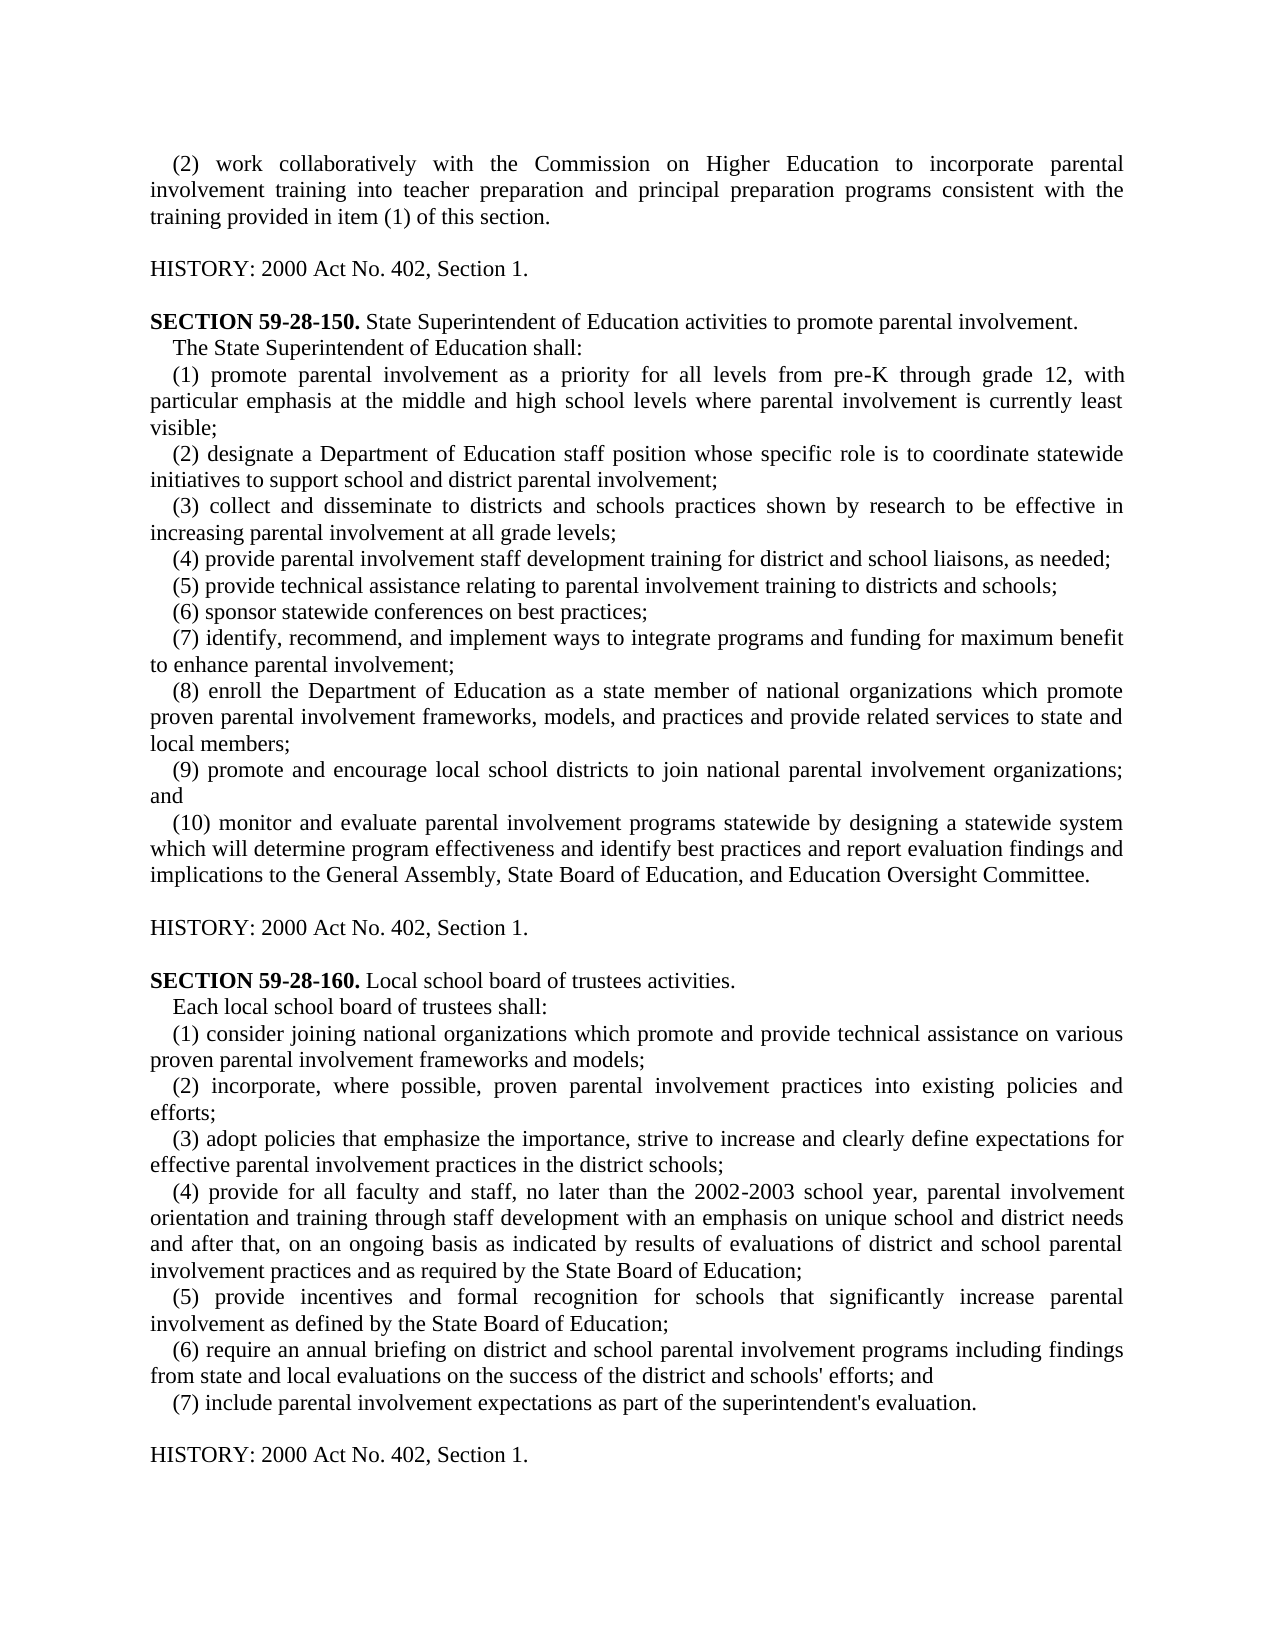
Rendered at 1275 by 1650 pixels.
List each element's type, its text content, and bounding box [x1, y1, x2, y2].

text HISTORY: 2000 Act No. 402, Section 1. [150, 255, 1125, 282]
text (4) provide for all faculty and staff, no later than the 2002-2003 school year, parental involvement orientation and training through staff development with an emphasis on unique school and district needs and after that, on an ongoing basis as indicated by results of evaluations of district and school parental involvement practices and as required by the State Board of Education; [150, 1178, 1125, 1283]
text SECTION 59-28-150. State Superintendent of Education activities to promote parental involvement. [150, 308, 1125, 334]
text (6) sponsor statewide conferences on best practices; [150, 598, 1125, 624]
text HISTORY: 2000 Act No. 402, Section 1. [150, 1441, 1125, 1468]
text (9) promote and encourage local school districts to join national parental involvement organizations; and [150, 756, 1125, 809]
text (2) designate a Department of Education staff position whose specific role is to coordinate statewide initiatives to support school and district parental involvement; [150, 440, 1125, 493]
text (5) provide technical assistance relating to parental involvement training to districts and schools; [150, 572, 1125, 598]
text (5) provide incentives and formal recognition for schools that significantly increase parental involvement as defined by the State Board of Education; [150, 1283, 1125, 1336]
text Each local school board of trustees shall: [150, 993, 1125, 1020]
text (4) provide parental involvement staff development training for district and school liaisons, as needed; [150, 545, 1125, 572]
text (7) identify, recommend, and implement ways to integrate programs and funding for maximum benefit to enhance parental involvement; [150, 624, 1125, 677]
text SECTION 59-28-160. Local school board of trustees activities. [150, 967, 1125, 993]
text (10) monitor and evaluate parental involvement programs statewide by designing a statewide system which will determine program effectiveness and identify best practices and report evaluation findings and implications to the General Assembly, State Board of Education, and Education Oversight Committee. [150, 809, 1125, 888]
text (7) include parental involvement expectations as part of the superintendent's evaluation. [150, 1389, 1125, 1415]
text (6) require an annual briefing on district and school parental involvement programs including findings from state and local evaluations on the success of the district and schools' efforts; and [150, 1336, 1125, 1389]
text (3) adopt policies that emphasize the importance, strive to increase and clearly define expectations for effective parental involvement practices in the district schools; [150, 1125, 1125, 1178]
text (2) work collaboratively with the Commission on Higher Education to incorporate parental involvement training into teacher preparation and principal preparation programs consistent with the training provided in item (1) of this section. [150, 150, 1125, 229]
text (1) promote parental involvement as a priority for all levels from pre-K through grade 12, with particular emphasis at the middle and high school levels where parental involvement is currently least visible; [150, 361, 1125, 440]
text (2) incorporate, where possible, proven parental involvement practices into existing policies and efforts; [150, 1072, 1125, 1125]
text (1) consider joining national organizations which promote and provide technical assistance on various proven parental involvement frameworks and models; [150, 1020, 1125, 1072]
text The State Superintendent of Education shall: [150, 334, 1125, 361]
text HISTORY: 2000 Act No. 402, Section 1. [150, 914, 1125, 941]
text (8) enroll the Department of Education as a state member of national organizations which promote proven parental involvement frameworks, models, and practices and provide related services to state and local members; [150, 677, 1125, 756]
text (3) collect and disseminate to districts and schools practices shown by research to be effective in increasing parental involvement at all grade levels; [150, 493, 1125, 545]
